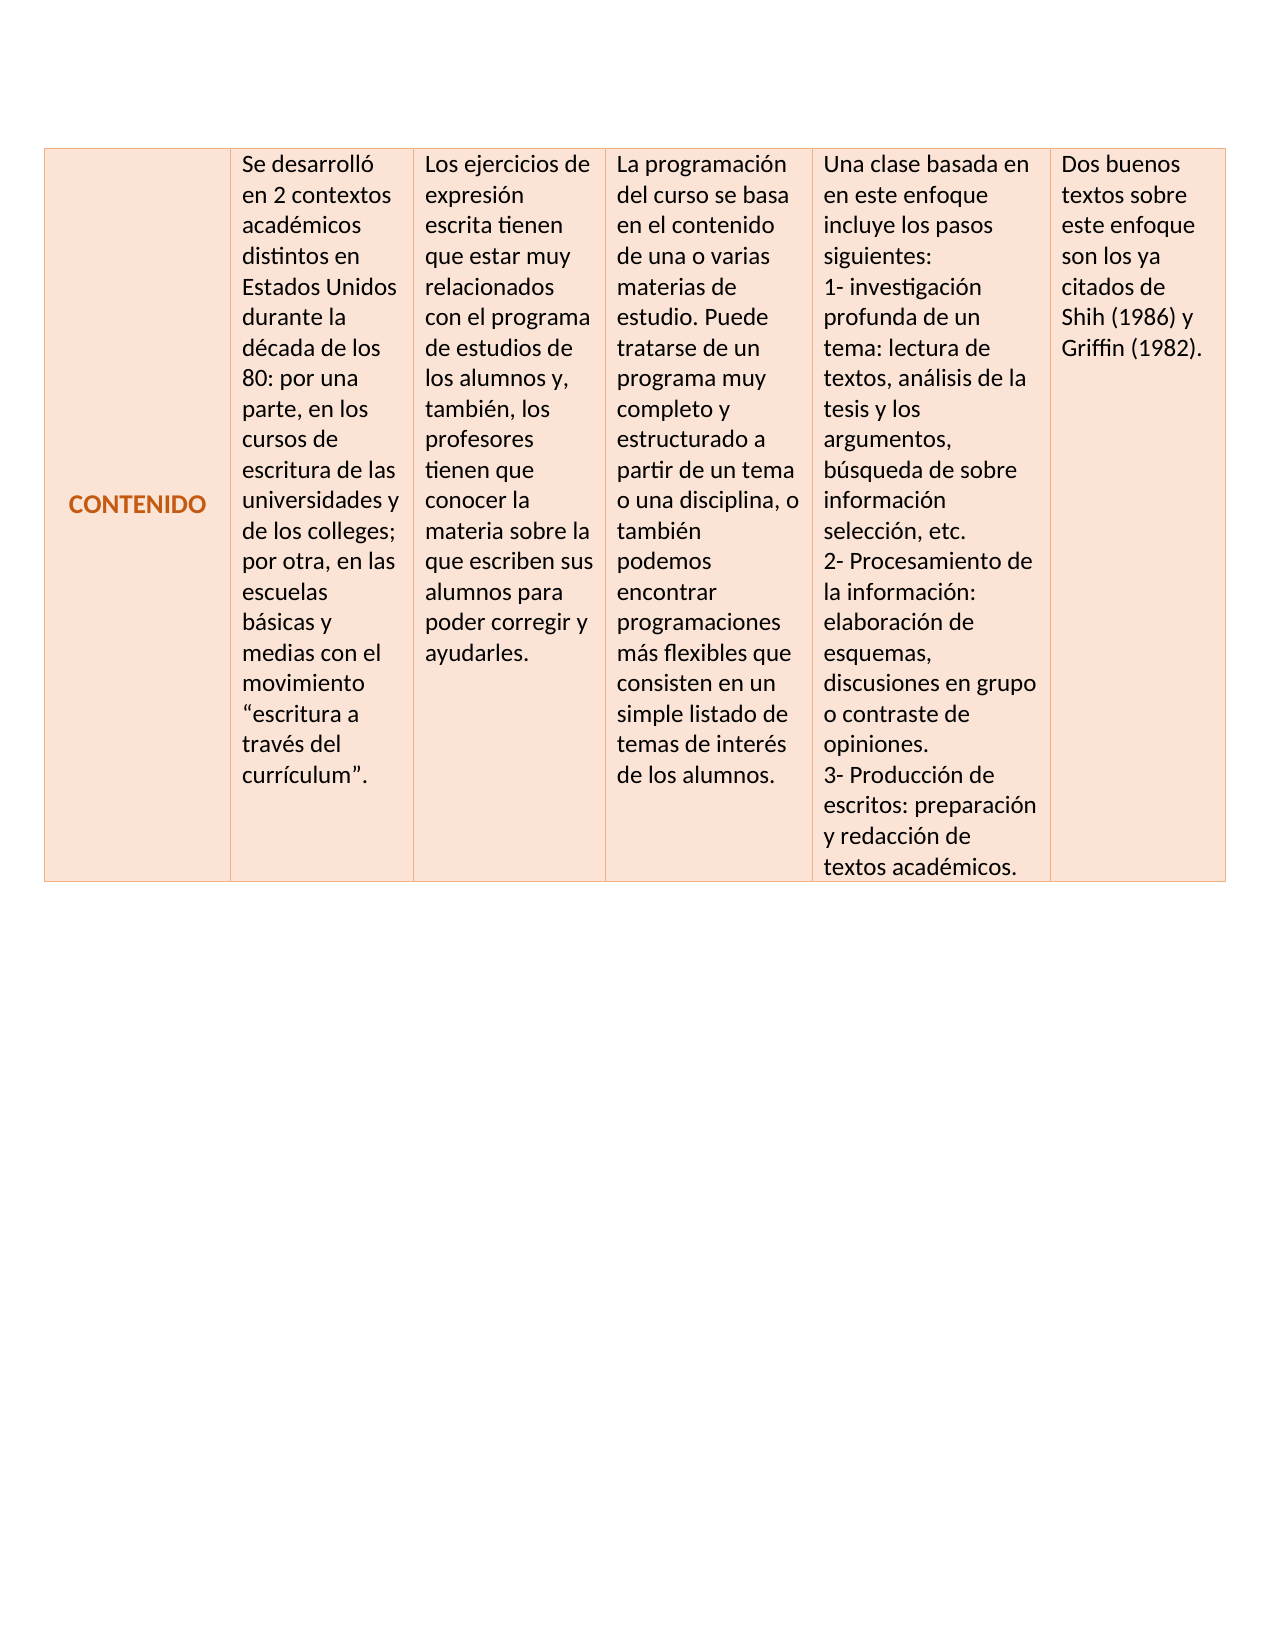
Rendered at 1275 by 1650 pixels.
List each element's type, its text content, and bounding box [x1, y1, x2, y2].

table_cell CONTENIDO [45, 149, 230, 881]
table_cell Dos buenos textos sobre este enfoque son los ya citados de Shih (1986) y Griffin (1982). [1051, 149, 1225, 881]
table_cell Los ejercicios de expresión escrita tienen que estar muy relacionados con el programa de estudios de los alumnos y, también, los profesores tienen que conocer la materia sobre la que escriben sus alumnos para poder corregir y ayudarles. [414, 149, 605, 881]
table_cell La programación del curso se basa en el contenido de una o varias materias de estudio. Puede tratarse de un programa muy completo y estructurado a partir de un tema o una disciplina, o también podemos encontrar programaciones más flexibles que consisten en un simple listado de temas de interés de los alumnos. [606, 149, 812, 881]
table_cell Se desarrolló en 2 contextos académicos distintos en Estados Unidos durante la década de los 80: por una parte, en los cursos de escritura de las universidades y de los colleges; por otra, en las escuelas básicas y medias con el movimiento “escritura a través del currículum”. [231, 149, 413, 881]
table_cell Una clase basada en en este enfoque incluye los pasos siguientes: 1- investigación profunda de un tema: lectura de textos, análisis de la tesis y los argumentos, búsqueda de sobre información selección, etc. 2- Procesamiento de la información: elaboración de esquemas, discusiones en grupo o contraste de opiniones. 3- Producción de escritos: preparación y redacción de textos académicos. [813, 149, 1050, 881]
